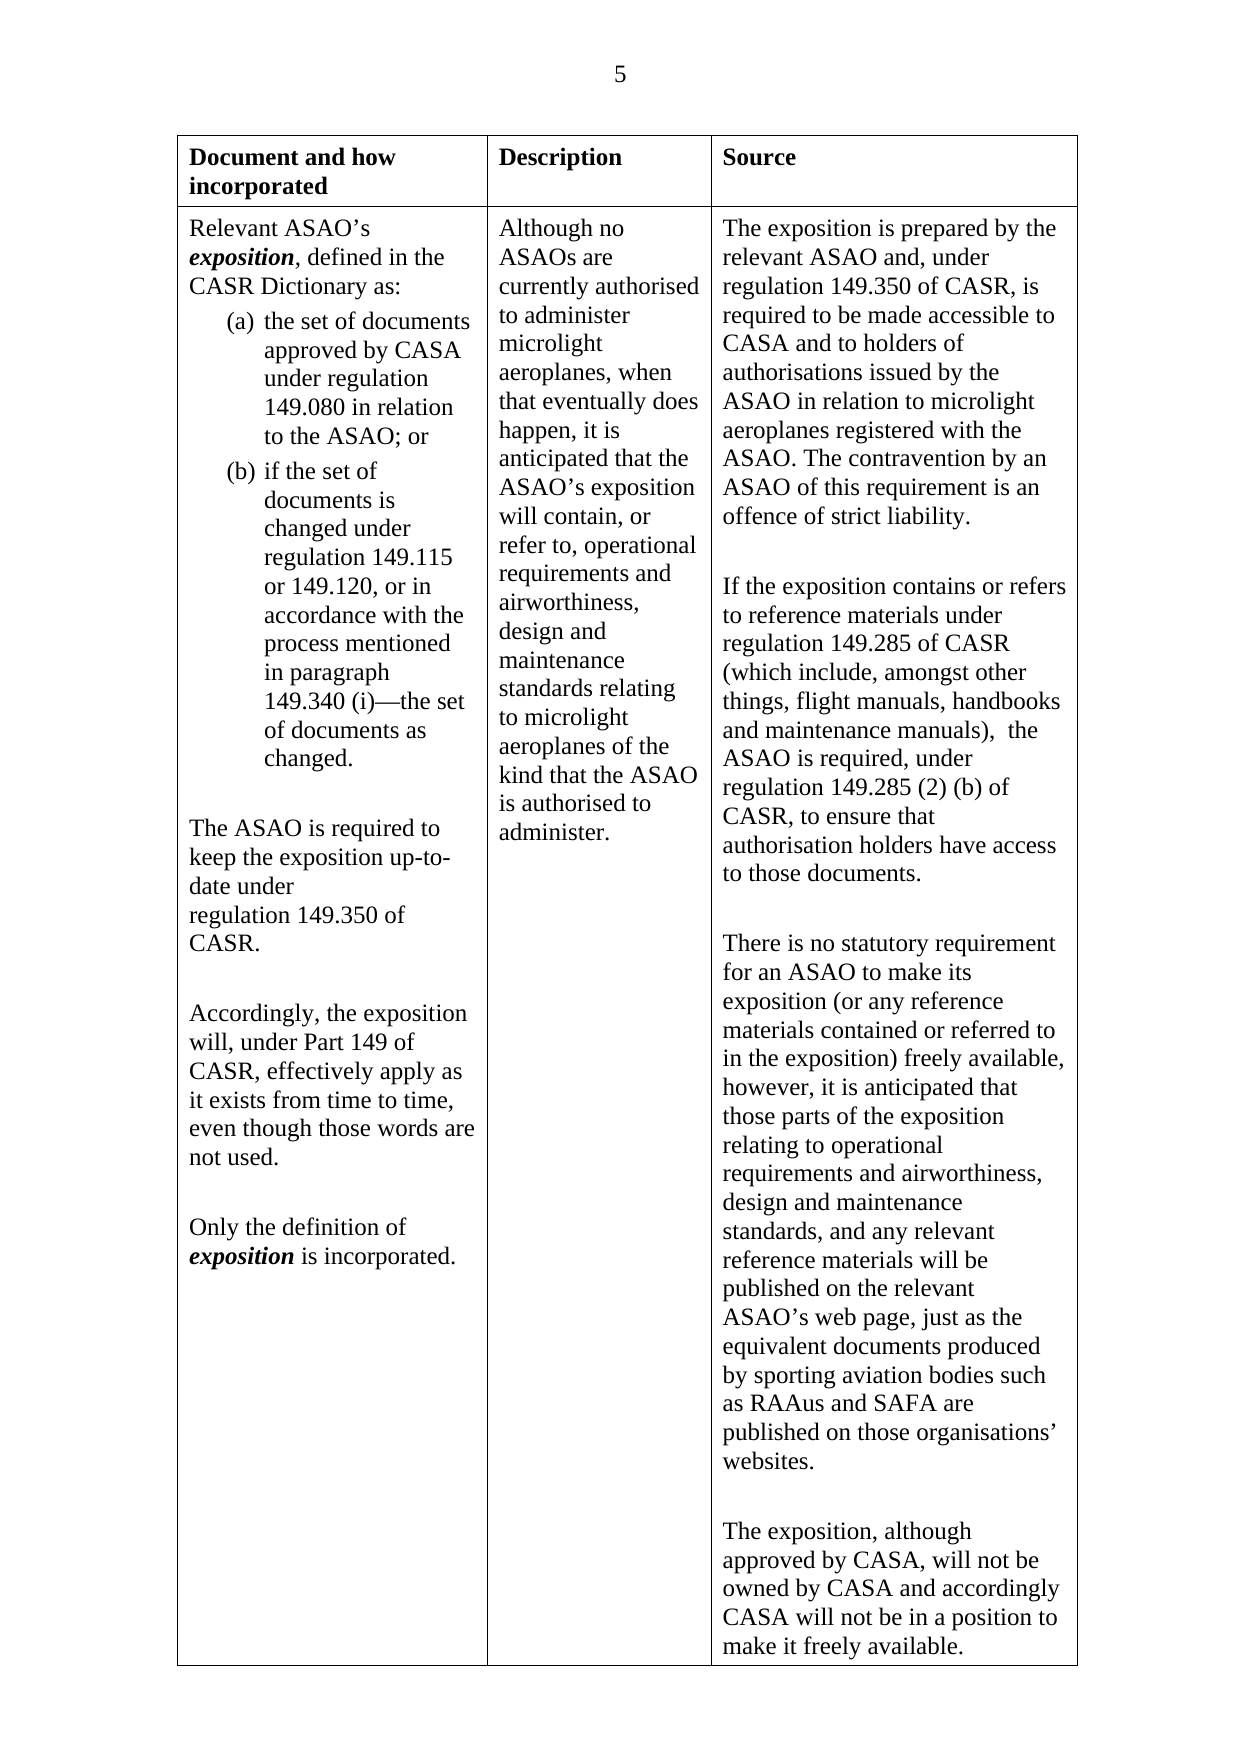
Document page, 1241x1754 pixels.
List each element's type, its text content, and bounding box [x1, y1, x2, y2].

table_cell Although no ASAOs are currently authorised to administer microlight aeroplanes, when that eventually does happen, it is anticipated that the ASAO’s exposition will contain, or refer to, operational requirements and airworthiness, design and maintenance standards relating to microlight aeroplanes of the kind that the ASAO is authorised to administer. [488, 207, 711, 1665]
table_cell Relevant ASAO’s exposition, defined in the CASR Dictionary as: the set of documents approved by CASA under regulation 149.080 in relation to the ASAO; or if the set of documents is changed under regulation 149.115 or 149.120, or in accordance with the process mentioned in paragraph 149.340 (i)—the set of documents as changed. The ASAO is required to keep the exposition up-to-date under regulation 149.350 of CASR. Accordingly, the exposition will, under Part 149 of CASR, effectively apply as it exists from time to time, even though those words are not used. Only the definition of exposition is incorporated. [178, 207, 487, 1665]
table_header Source [712, 136, 1077, 206]
table_cell The exposition is prepared by the relevant ASAO and, under regulation 149.350 of CASR, is required to be made accessible to CASA and to holders of authorisations issued by the ASAO in relation to microlight aeroplanes registered with the ASAO. The contravention by an ASAO of this requirement is an offence of strict liability. If the exposition contains or refers to reference materials under regulation 149.285 of CASR (which include, amongst other things, flight manuals, handbooks and maintenance manuals), the ASAO is required, under regulation 149.285 (2) (b) of CASR, to ensure that authorisation holders have access to those documents. There is no statutory requirement for an ASAO to make its exposition (or any reference materials contained or referred to in the exposition) freely available, however, it is anticipated that those parts of the exposition relating to operational requirements and airworthiness, design and maintenance standards, and any relevant reference materials will be published on the relevant ASAO’s web page, just as the equivalent documents produced by sporting aviation bodies such as RAAus and SAFA are published on those organisations’ websites. The exposition, although approved by CASA, will not be owned by CASA and accordingly CASA will not be in a position to make it freely available. [712, 207, 1077, 1665]
table_header Document and how incorporated [178, 136, 487, 206]
table_header Description [488, 136, 711, 206]
